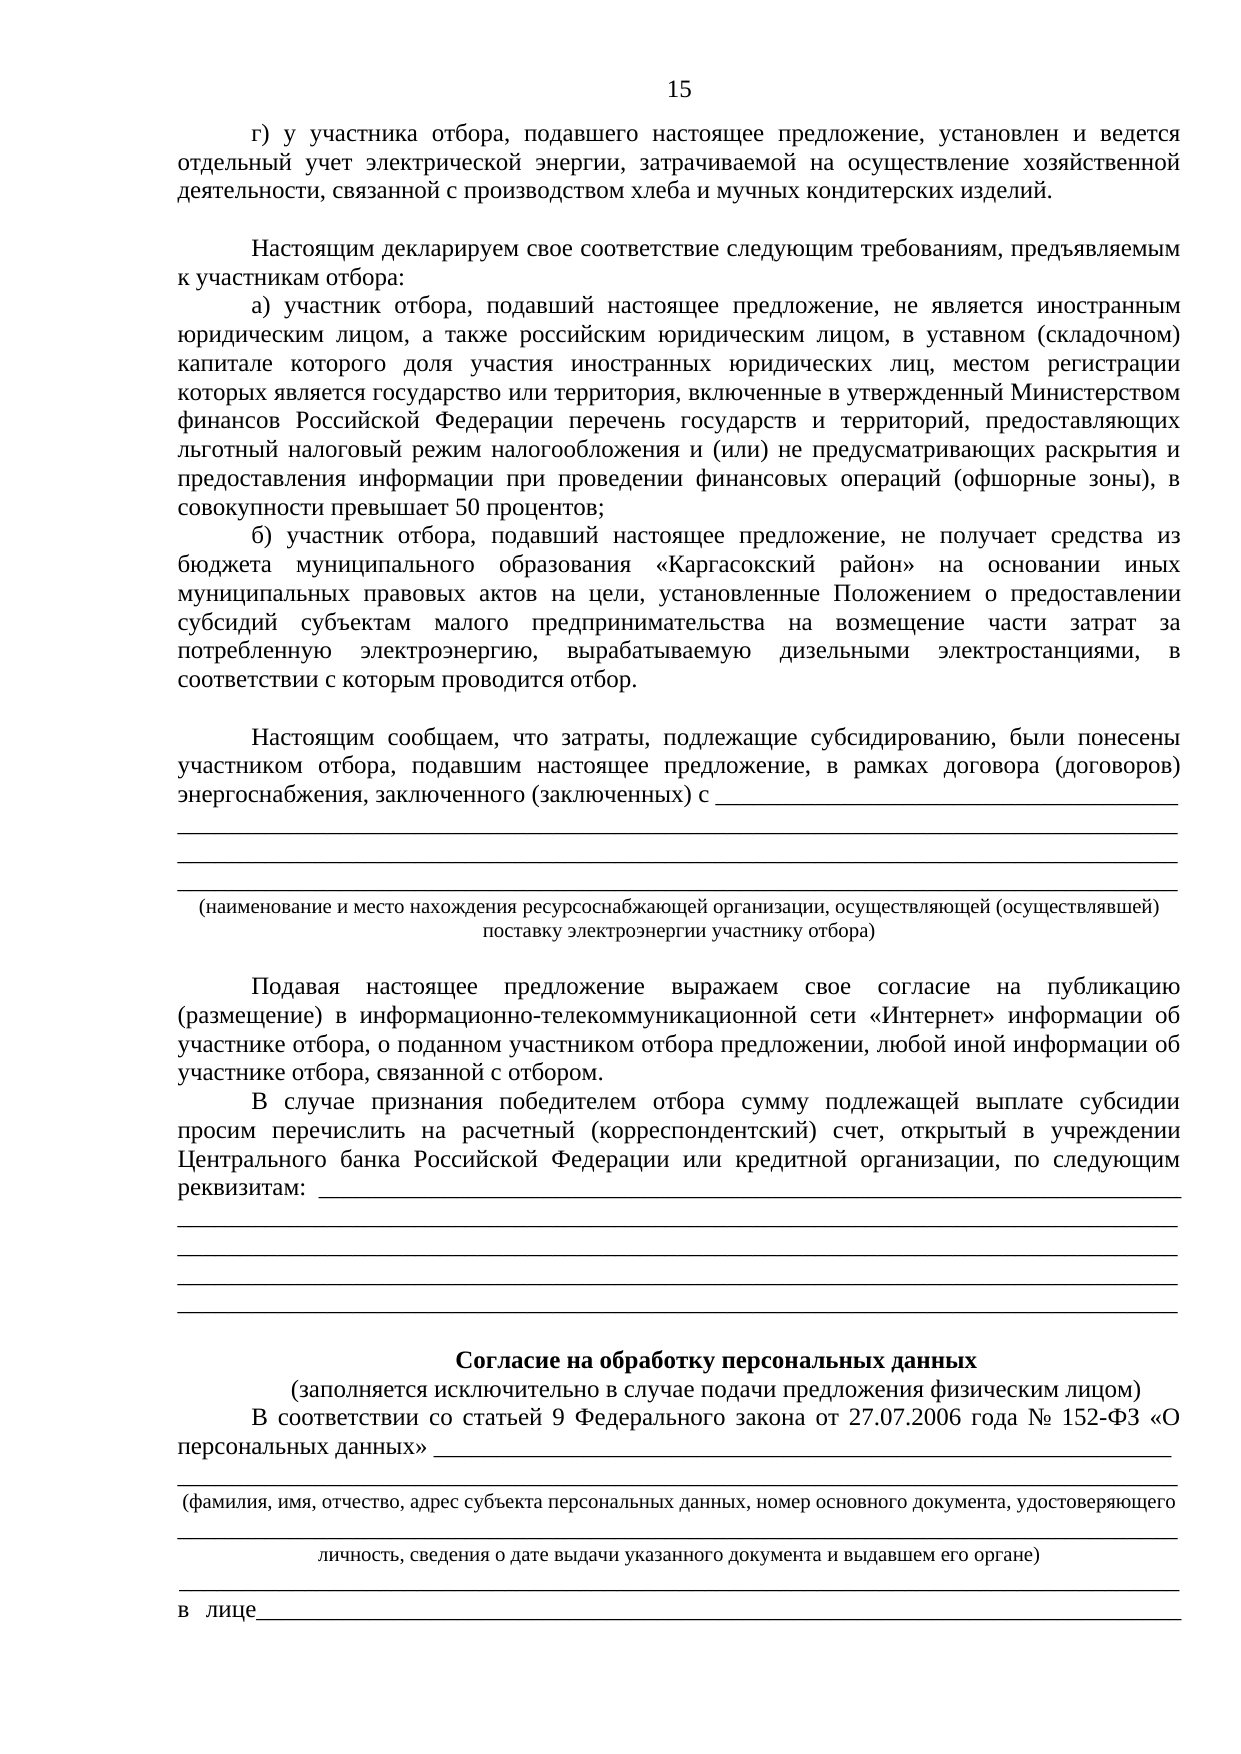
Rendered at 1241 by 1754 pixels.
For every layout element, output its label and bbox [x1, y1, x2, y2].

table_header [166, 118, 1192, 1623]
